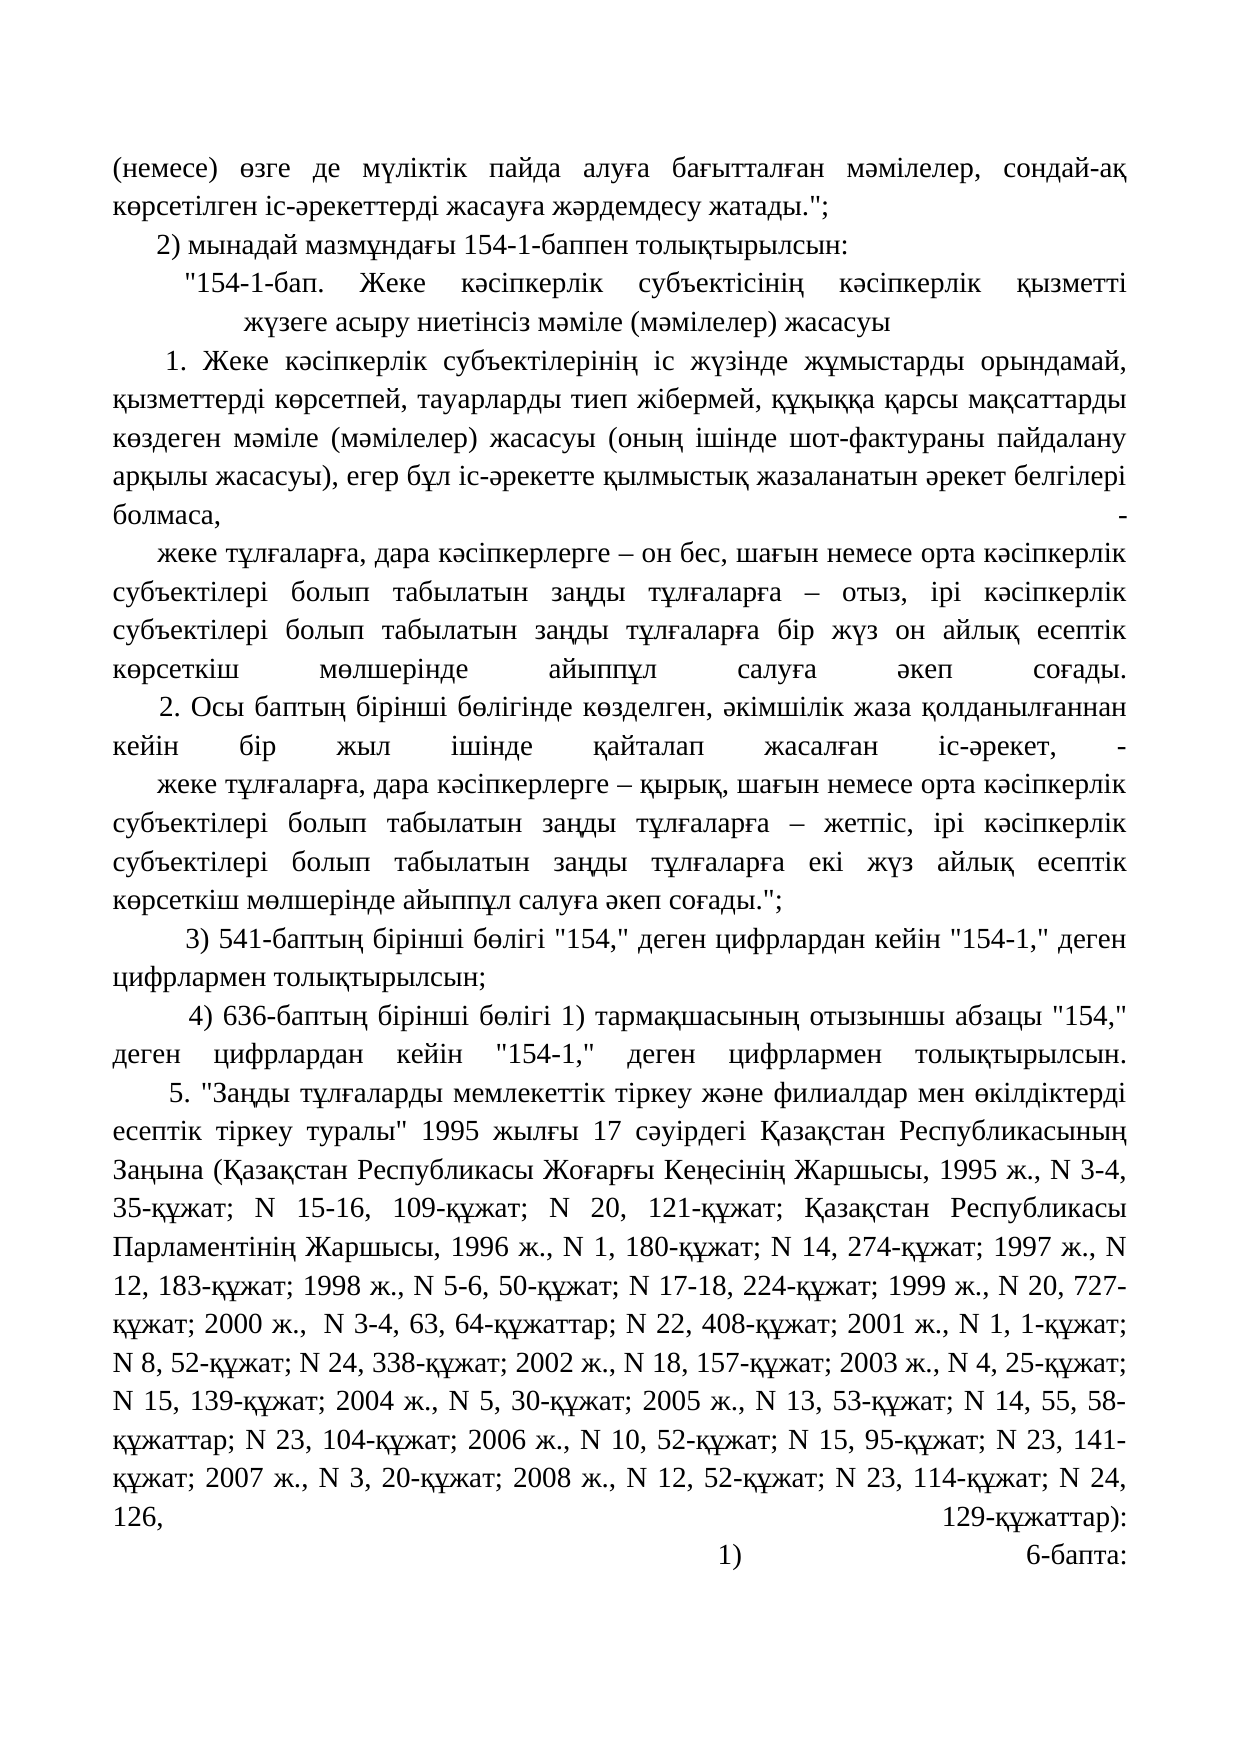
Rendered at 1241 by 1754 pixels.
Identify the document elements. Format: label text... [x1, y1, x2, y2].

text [112, 150, 1128, 222]
text 1. Жеке кәсіпкерлік субъектілерінің іс жүзінде жұмыстарды орындамай, қызметтерді көрсетпей, тауарларды тиеп жібермей, құқыққа қарсы мақсаттарды көздеген мәміле (мәмілелер) жасасуы (оның ішінде шот-фактураны пайдалану арқылы жасасуы), егер бұл іс-әрекетте қылмыстық жазаланатын әрекет белгілері болмаса, - жеке тұлғаларға, дара кәсіпкерлерге – он бес, шағын немесе орта кәсіпкерлік субъектілері болып табылатын заңды тұлғаларға – отыз, ірі кәсіпкерлік субъектілері болып табылатын заңды тұлғаларға бір жүз он айлық есептік көрсеткіш мөлшерінде айыппұл салуға әкеп соғады. 2. Осы баптың бірінші бөлігінде көзделген, әкімшілік жаза қолданылғаннан кейін бір жыл ішінде қайталап жасалған іс-әрекет, - жеке тұлғаларға, дара кәсіпкерлерге – қырық, шағын немесе орта кәсіпкерлік субъектілері болып табылатын заңды тұлғаларға – жетпіс, ірі кәсіпкерлік субъектілері болып табылатын заңды тұлғаларға екі жүз айлық есептік көрсеткіш мөлшерінде айыппұл салуға әкеп соғады."; [112, 343, 1128, 916]
text 2) мынадай мазмұндағы 154-1-баппен толықтырылсын: [112, 227, 1128, 261]
text "154-1-бап. Жеке кәсіпкерлік субъектісінің кәсіпкерлік қызметті жүзеге асыру ниетінсіз мәміле (мәмілелер) жасасуы [112, 266, 1128, 338]
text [112, 998, 1128, 1571]
text 3) 541-баптың бірінші бөлігі "154," деген цифрлардан кейін "154-1," деген цифрлармен толықтырылсын; [112, 921, 1128, 993]
